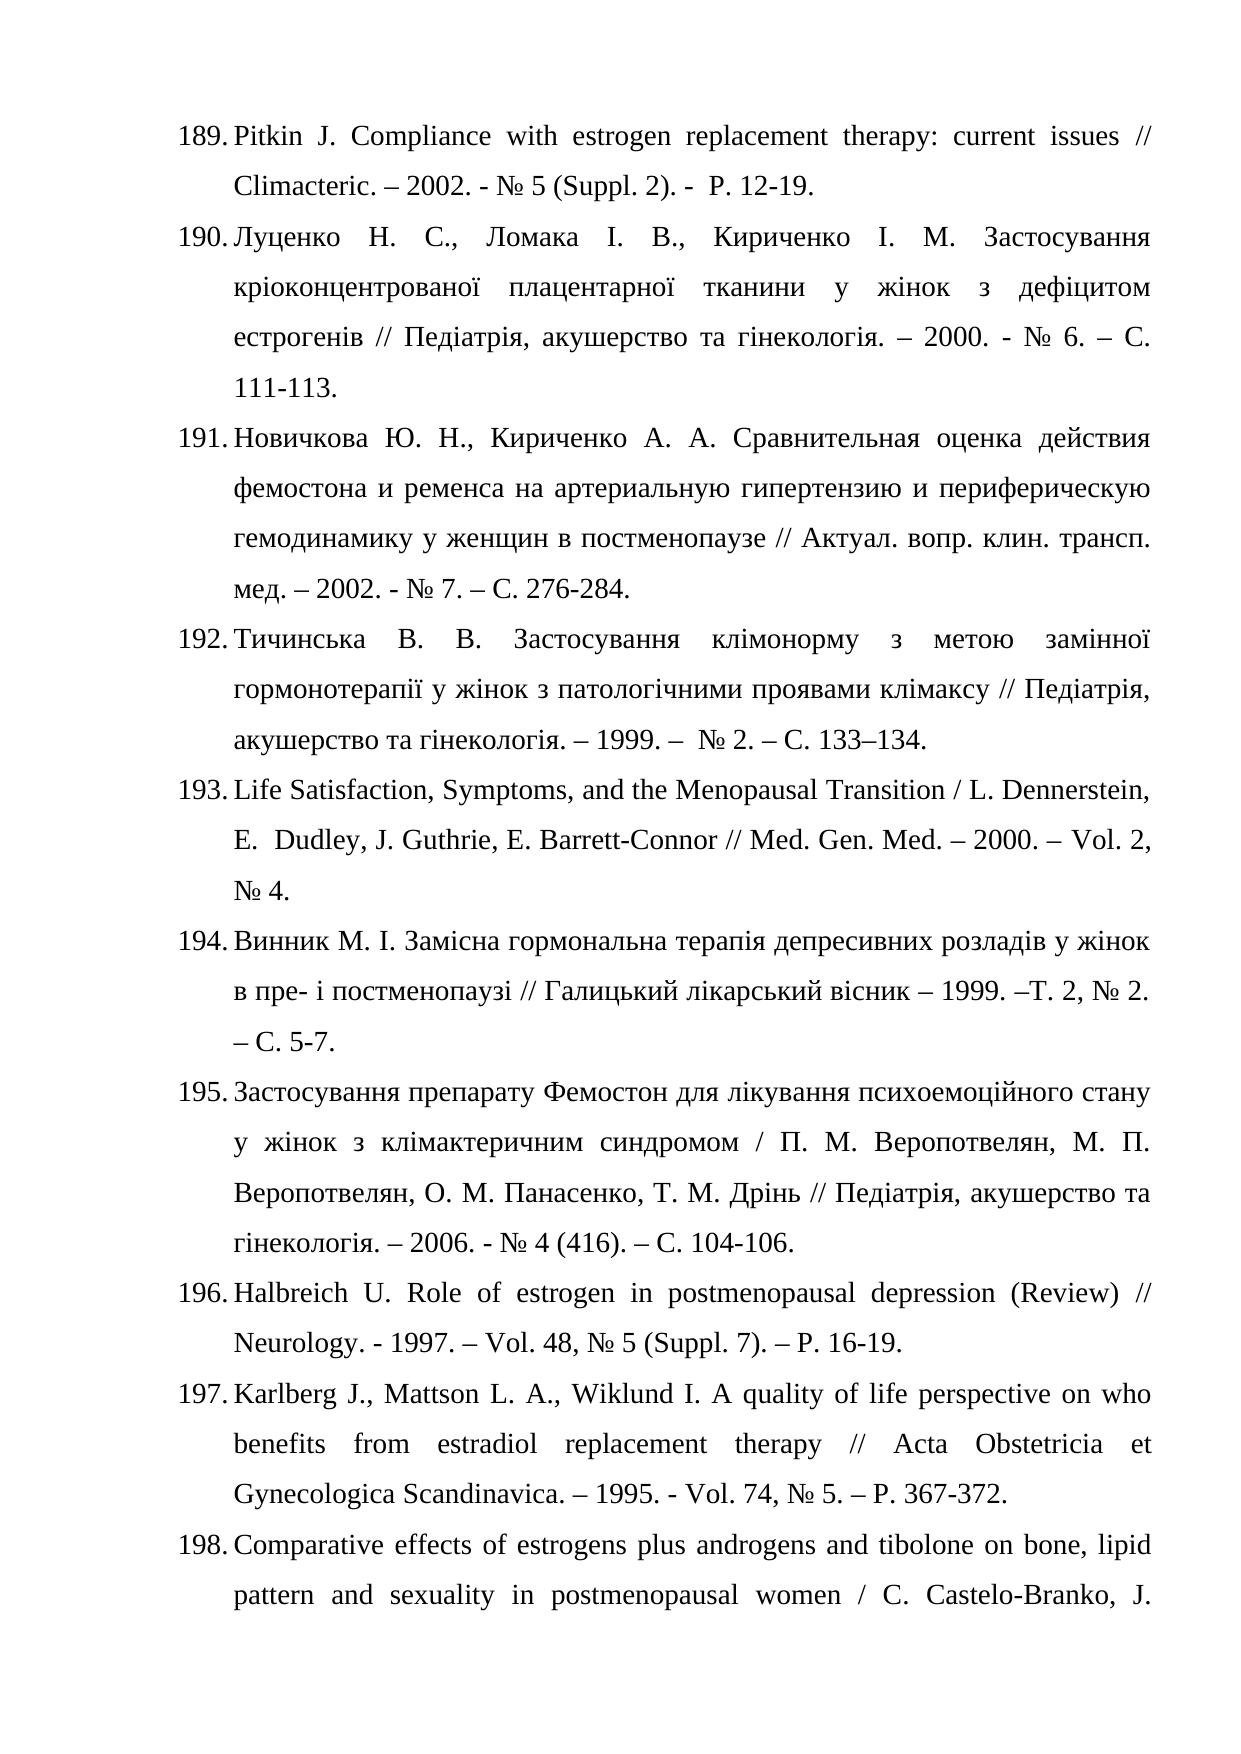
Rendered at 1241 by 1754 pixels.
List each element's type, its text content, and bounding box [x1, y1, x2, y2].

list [177, 1527, 1152, 1611]
list Halbreich U. Role of estrogen in postmenopausal depression (Review) // Neurology. - 1997. – Vol. 48, № 5 (Suppl. 7). – Р. 16-19. [177, 1275, 1152, 1359]
list Karlberg J., Mattson L. A., Wiklund I. A quality of life perspective on who benefits from estradiol replacement therapy // Acta Obstetricia et Gynecologica Scandinavica. – 1995. - Vol. 74, № 5. – Р. 367-372. [177, 1376, 1152, 1510]
list Новичкова Ю. Н., Кириченко А. А. Сравнительная оценка действия фемостона и ременса на артериальную гипертензию и периферическую гемодинамику у женщин в постменопаузе // Актуал. вопр. клин. трансп. мед. – 2002. - № 7. – С. 276-284. [177, 420, 1152, 604]
list Pitkin J. Compliance with estrogen replacement therapy: current issues // Climacteric. – 2002. - № 5 (Suppl. 2). - Р. 12-19. [177, 118, 1152, 202]
list Винник М. І. Замісна гормональна терапія депресивних розладів у жінок в пре- і постменопаузі // Галицький лікарський вісник – 1999. –Т. 2, № 2. – С. 5-7. [177, 923, 1152, 1057]
list Застосування препарату Фемостон для лікування психоемоційного стану у жінок з клімактеричним синдромом / П. М. Веропотвелян, М. П. Веропотвелян, О. М. Панасенко, Т. М. Дрінь // Педіатрія, акушерство та гінекологія. – 2006. - № 4 (416). – С. 104-106. [177, 1074, 1152, 1258]
list Луценко Н. С., Ломака І. В., Кириченко І. М. Застосування кріоконцентрованої плацентарної тканини у жінок з дефіцитом естрогенів // Педіатрія, акушерство та гінекологія. – 2000. - № 6. – С. 111-113. [177, 219, 1152, 403]
list Тичинська В. В. Застосування клімонорму з метою замінної гормонотерапії у жінок з патологічними проявами клімаксу // Педіатрія, акушерство та гінекологія. – 1999. – № 2. – С. 133–134. [177, 621, 1152, 755]
list Life Satisfaction, Symptoms, and the Menopausal Transition / L. Dennerstein, E. Dudley, J. Guthrie, E. Barrett-Connor // Med. Gen. Med. – 2000. – Vol. 2, № 4. [177, 772, 1152, 906]
